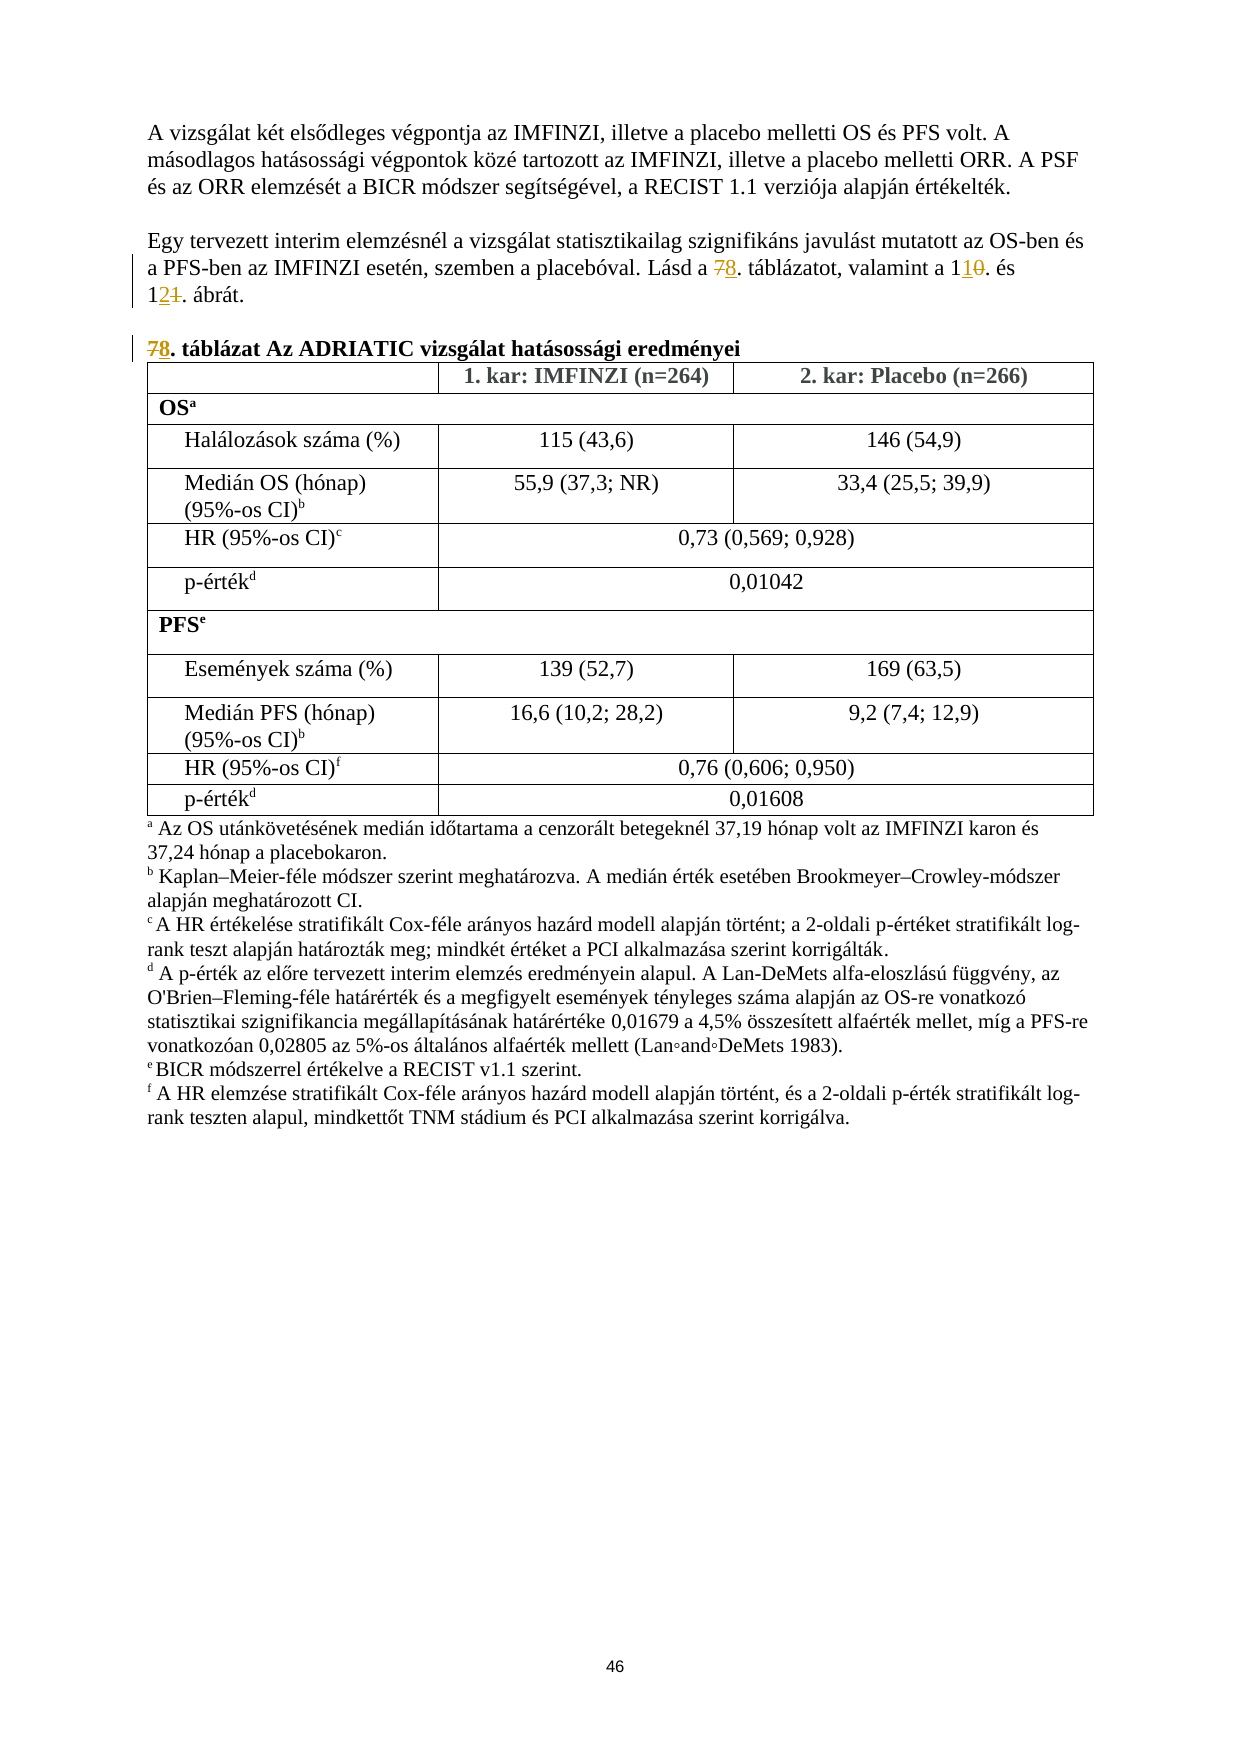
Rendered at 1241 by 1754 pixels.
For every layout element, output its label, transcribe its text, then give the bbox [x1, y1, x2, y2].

table_cell Medián PFS (hónap) (95%-os CI)b [148, 698, 438, 752]
text A vizsgálat két elsődleges végpontja az IMFINZI, illetve a placebo melletti OS és PFS volt. A másodlagos hatásossági végpontok közé tartozott az IMFINZI, illetve a placebo melletti ORR. A PSF és az ORR elemzését a BICR módszer segítségével, a RECIST 1.1 verziója alapján értékelték. [147, 118, 1093, 200]
table_cell Halálozások száma (%) [148, 425, 438, 468]
table_header 1. kar: IMFINZI (n=264) [439, 363, 733, 393]
table_header [148, 363, 438, 393]
table_cell 55,9 (37,3; NR) [439, 469, 733, 523]
table_cell p-értékd [148, 568, 438, 610]
table_cell 33,4 (25,5; 39,9) [734, 469, 1093, 523]
table_cell Események száma (%) [148, 655, 438, 697]
table_cell OSa [148, 394, 1093, 424]
text Egy tervezett interim elemzésnél a vizsgálat statisztikailag szignifikáns javulást mutatott az OS-ben és a PFS-ben az IMFINZI esetén, szemben a placebóval. Lásd a . táblázatot, valamint a 1. és 1. ábrát. [147, 227, 1093, 308]
text d A p-érték az előre tervezett interim elemzés eredményein alapul. A Lan-DeMets alfa-eloszlású függvény, az O'Brien–Fleming-féle határérték és a megfigyelt események tényleges száma alapján az OS-re vonatkozó statisztikai szignifikancia megállapításának határértéke 0,01679 a 4,5% összesített alfaérték mellet, míg a PFS-re vonatkozóan 0,02805 az 5%-os általános alfaérték mellett (Lan◦and◦DeMets 1983). [147, 961, 1093, 1057]
table_cell PFSe [148, 611, 1093, 654]
table_cell 0,76 (0,606; 0,950) [439, 754, 1093, 784]
text f A HR elemzése stratifikált Cox-féle arányos hazárd modell alapján történt, és a 2-oldali p-érték stratifikált log-rank teszten alapul, mindkettőt TNM stádium és PCI alkalmazása szerint korrigálva. [147, 1081, 1093, 1129]
table_cell 0,01042 [439, 568, 1093, 610]
text . táblázat Az ADRIATIC vizsgálat hatásossági eredményei [147, 335, 1093, 362]
text e BICR módszerrel értékelve a RECIST v1.1 szerint. [147, 1057, 1093, 1081]
table_cell 0,01608 [439, 785, 1093, 815]
table_cell 139 (52,7) [439, 655, 733, 697]
text a Az OS utánkövetésének medián időtartama a cenzorált betegeknél 37,19 hónap volt az IMFINZI karon és 37,24 hónap a placebokaron. [147, 816, 1093, 864]
text c A HR értékelése stratifikált Cox-féle arányos hazárd modell alapján történt; a 2-oldali p-értéket stratifikált log-rank teszt alapján határozták meg; mindkét értéket a PCI alkalmazása szerint korrigálták. [147, 912, 1093, 961]
table_cell 169 (63,5) [734, 655, 1093, 697]
table_cell HR (95%-os CI)c [148, 524, 438, 567]
table_header 2. kar: Placebo (n=266) [734, 363, 1093, 393]
table_cell p-értékd [148, 785, 438, 815]
table_cell 9,2 (7,4; 12,9) [734, 698, 1093, 752]
table_cell Medián OS (hónap) (95%-os CI)b [148, 469, 438, 523]
table_cell 146 (54,9) [734, 425, 1093, 468]
table_cell 0,73 (0,569; 0,928) [439, 524, 1093, 567]
text b Kaplan–Meier-féle módszer szerint meghatározva. A medián érték esetében Brookmeyer–Crowley-módszer alapján meghatározott CI. [147, 864, 1093, 912]
table_cell 115 (43,6) [439, 425, 733, 468]
table_cell HR (95%-os CI)f [148, 754, 438, 784]
table_cell 16,6 (10,2; 28,2) [439, 698, 733, 752]
